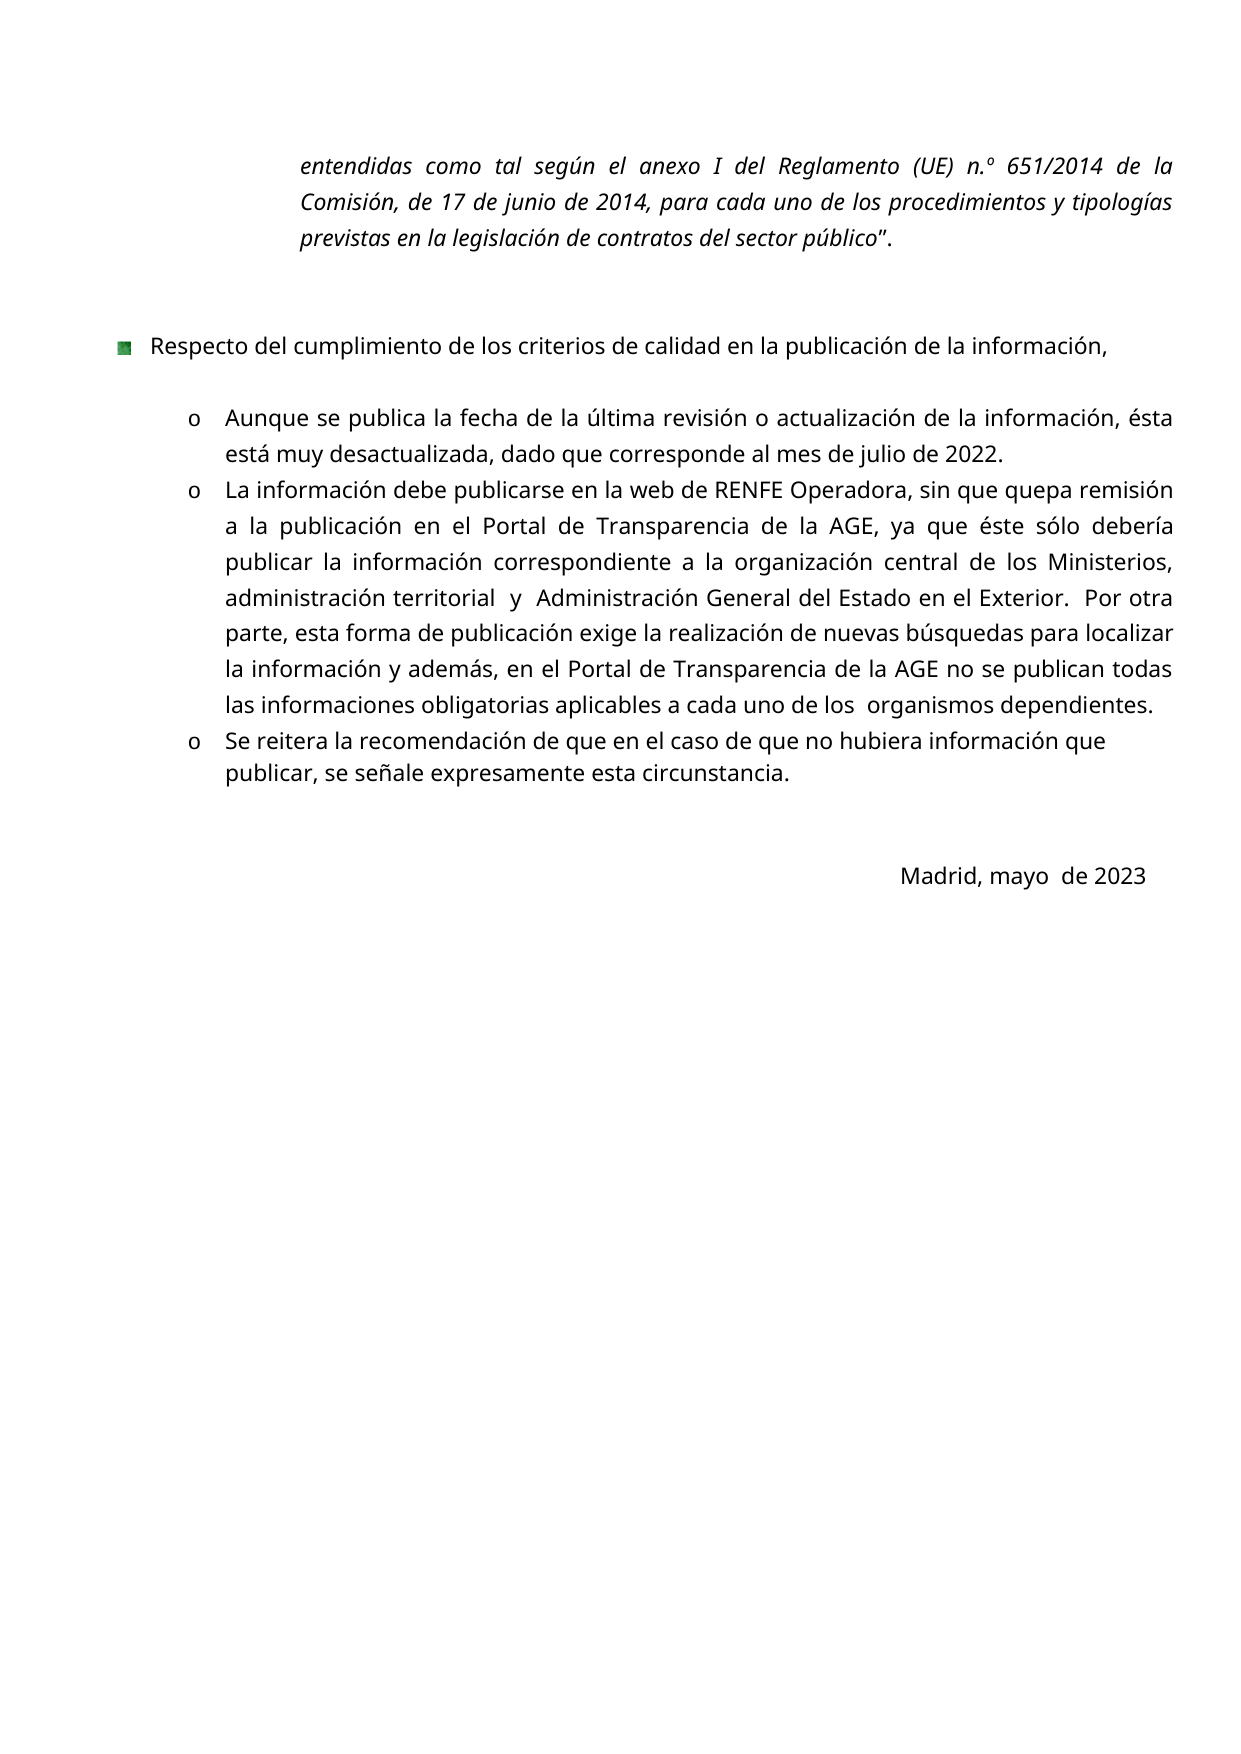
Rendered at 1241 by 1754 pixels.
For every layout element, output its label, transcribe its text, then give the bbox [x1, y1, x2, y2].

list Aunque se publica la fecha de la última revisión o actualización de la información, ésta está muy desactualizada, dado que corresponde al mes de julio de 2022. [187, 402, 1174, 469]
list Se reitera la recomendación de que en el caso de que no hubiera información que publicar, se señale expresamente esta circunstancia. [187, 725, 1174, 788]
list La información debe publicarse en la web de RENFE Operadora, sin que quepa remisión a la publicación en el Portal de Transparencia de la AGE, ya que éste sólo debería publicar la información correspondiente a la organización central de los Ministerios, administración territorial y Administración General del Estado en el Exterior. Por otra parte, esta forma de publicación exige la realización de nuevas búsquedas para localizar la información y además, en el Portal de Transparencia de la AGE no se publican todas las informaciones obligatorias aplicables a cada uno de los organismos dependientes. [187, 473, 1174, 721]
text Madrid, mayo de 2023 [900, 860, 1174, 891]
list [262, 150, 1174, 253]
list Respecto del cumplimiento de los criterios de calidad en la publicación de la información, [112, 330, 1174, 361]
picture [113, 337, 131, 355]
